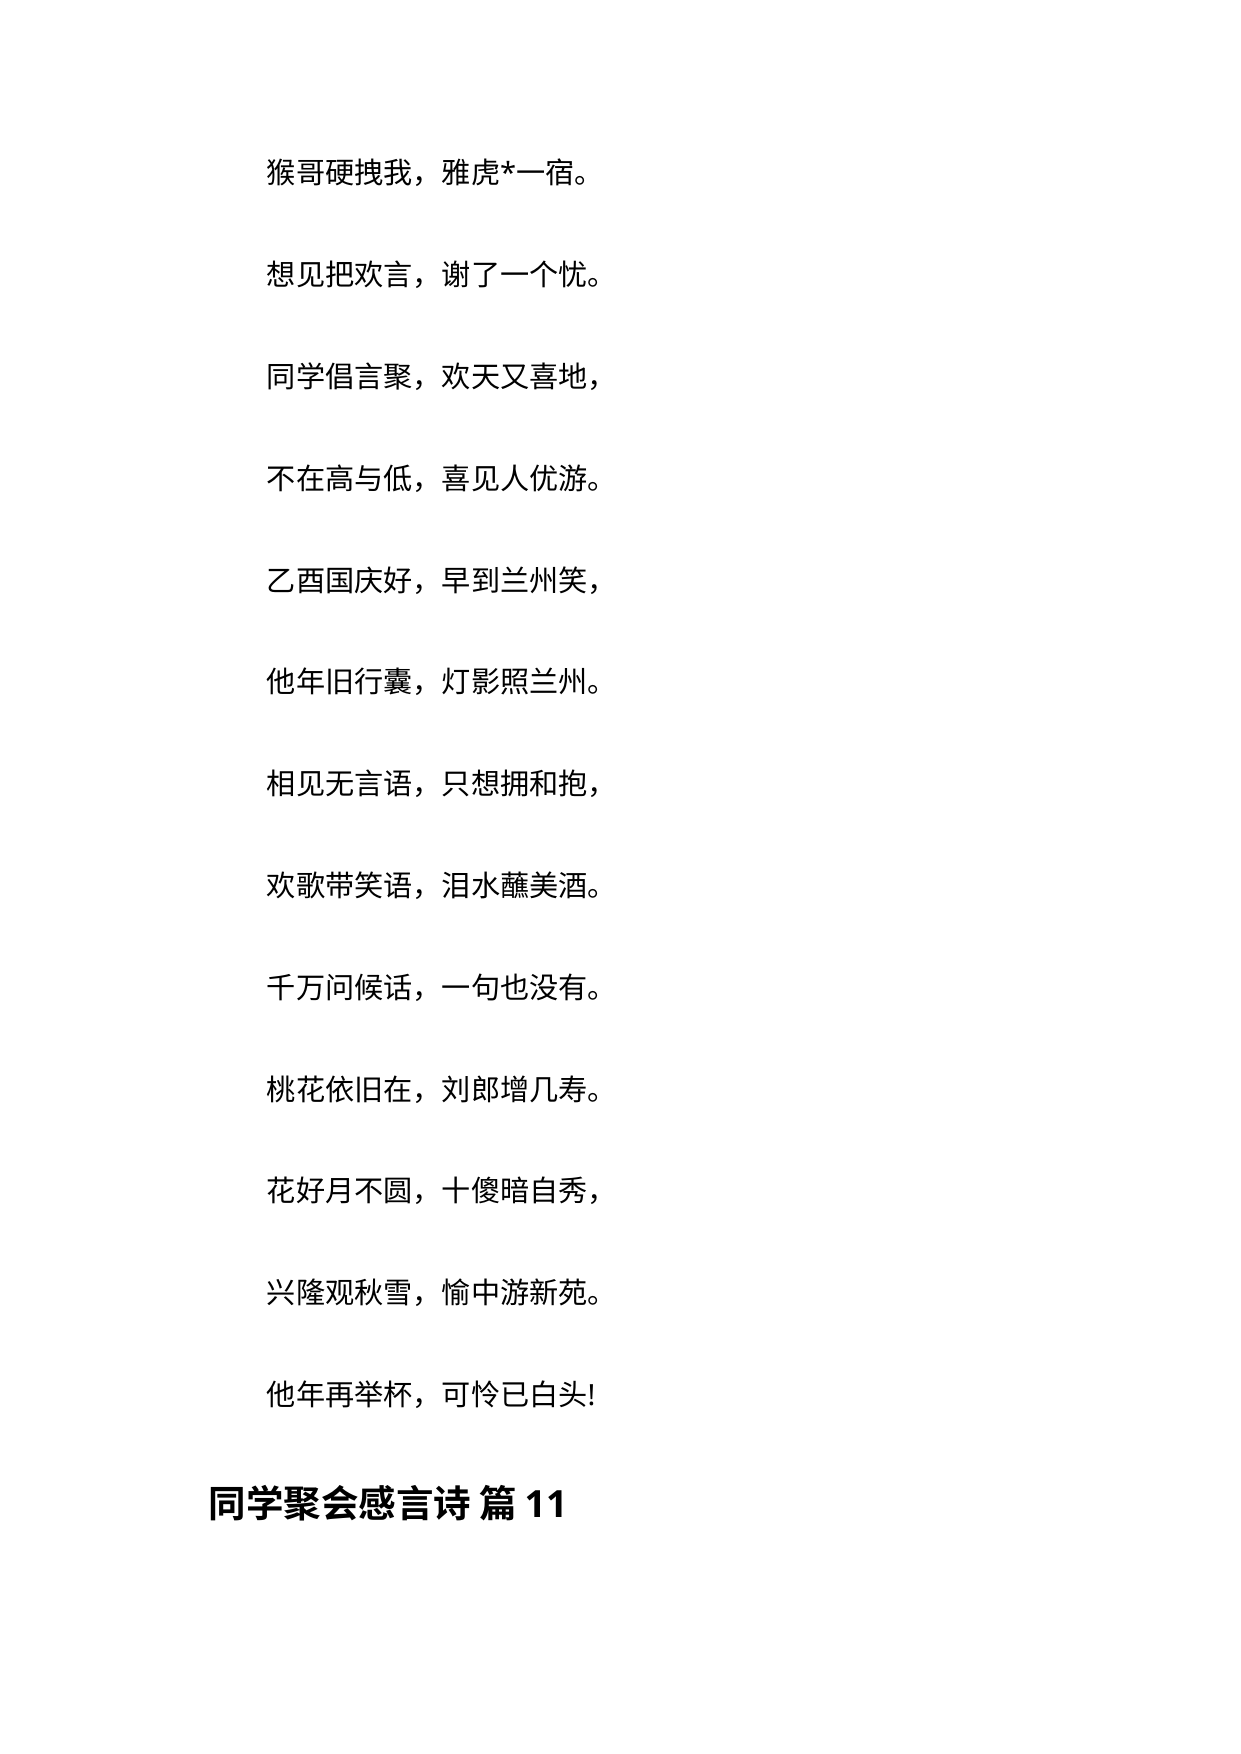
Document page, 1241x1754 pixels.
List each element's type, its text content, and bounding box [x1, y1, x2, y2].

text 相见无言语，只想拥和抱， [150, 761, 1090, 803]
text 不在高与低，喜见人优游。 [150, 456, 1090, 498]
text 他年旧行囊，灯影照兰州。 [150, 659, 1090, 701]
text 猴哥硬拽我，雅虎*一宿。 [150, 150, 1090, 192]
text 同学聚会感言诗 篇11 [150, 1473, 1090, 1528]
text 想见把欢言，谢了一个忧。 [150, 252, 1090, 294]
text 千万问候话，一句也没有。 [150, 964, 1090, 1007]
text 同学倡言聚，欢天又喜地， [150, 354, 1090, 396]
text 他年再举杯，可怜已白头! [150, 1371, 1090, 1414]
text 兴隆观秋雪，愉中游新苑。 [150, 1270, 1090, 1312]
text 花好月不圆，十傻暗自秀， [150, 1168, 1090, 1210]
text 乙酉国庆好，早到兰州笑， [150, 557, 1090, 599]
text 桃花依旧在，刘郎增几寿。 [150, 1066, 1090, 1108]
text 欢歌带笑语，泪水蘸美酒。 [150, 863, 1090, 905]
